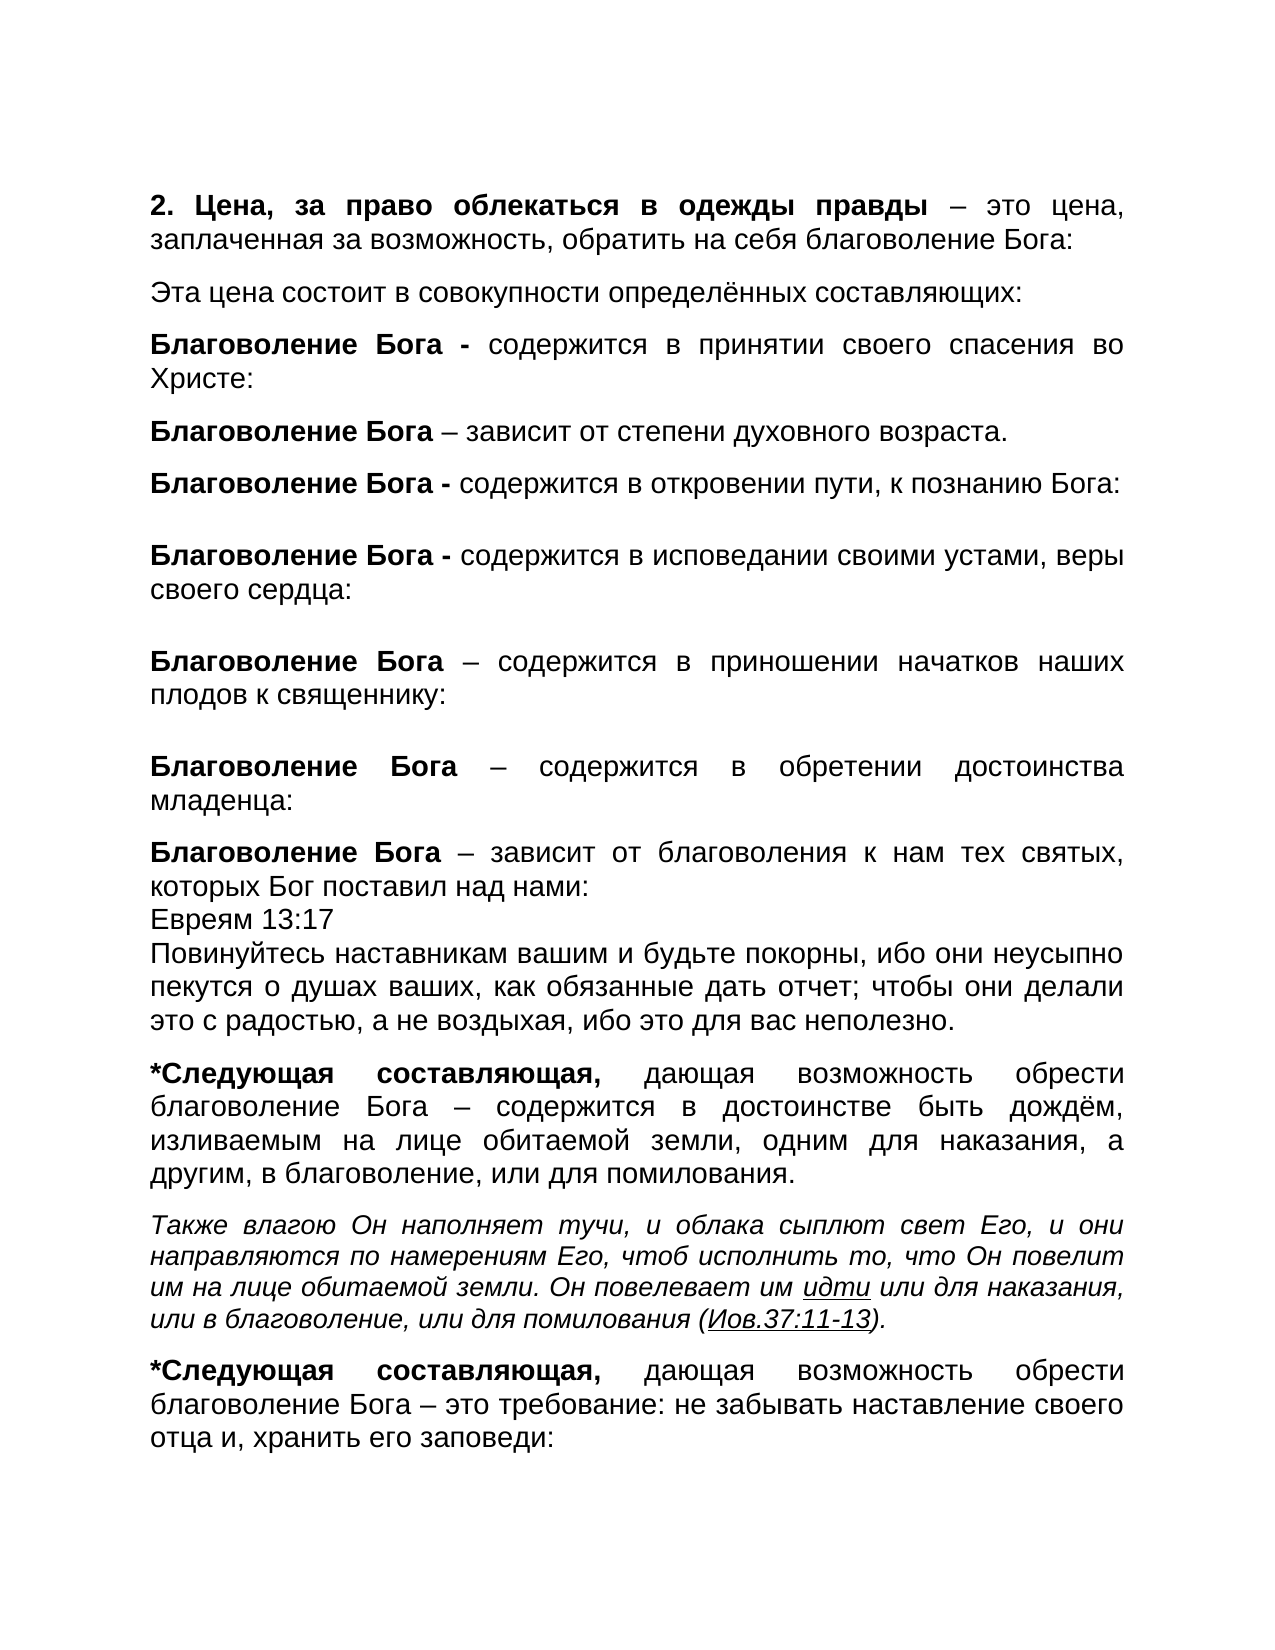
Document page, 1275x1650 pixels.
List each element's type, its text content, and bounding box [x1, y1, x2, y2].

text Благоволение Бога – содержится в обретении достоинства младенца: [150, 749, 1125, 816]
text Благоволение Бога – содержится в приношении начатков наших плодов к священнику: [150, 643, 1125, 711]
text Благоволение Бога – зависит от степени духовного возраста. [150, 413, 1125, 447]
text Также влагою Он наполняет тучи, и облака сыплют свет Его, и они направляются по намерениям Его, чтоб исполнить то, что Он повелит им на лице обитаемой земли. Он повелевает им идти или для наказания, или в благоволение, или для помилования (Иов.37:11-13). [150, 1209, 1125, 1334]
text Благоволение Бога - содержится в принятии своего спасения во Христе: [150, 327, 1125, 394]
text Благоволение Бога - содержится в исповедании своими устами, веры своего сердца: [150, 538, 1125, 605]
text Эта цена состоит в совокупности определённых составляющих: [150, 274, 1125, 308]
text *Следующая составляющая, дающая возможность обрести благоволение Бога – это требование: не забывать наставление своего отца и, хранить его заповеди: [150, 1353, 1125, 1454]
text 2. Цена, за право облекаться в одежды правды – это цена, заплаченная за возможность, обратить на себя благоволение Бога: [150, 188, 1125, 255]
text Благоволение Бога – зависит от благоволения к нам тех святых, которых Бог поставил над нами: [150, 835, 1125, 902]
text Повинуйтесь наставникам вашим и будьте покорны, ибо они неусыпно пекутся о душах ваших, как обязанные дать отчет; чтобы они делали это с радостью, а не воздыхая, ибо это для вас неполезно. [150, 936, 1125, 1036]
text *Следующая составляющая, дающая возможность обрести благоволение Бога – содержится в достоинстве быть дождём, изливаемым на лице обитаемой земли, одним для наказания, а другим, в благоволение, или для помилования. [150, 1056, 1125, 1190]
text Евреям 13:17 [150, 902, 1125, 936]
text Благоволение Бога - содержится в откровении пути, к познанию Бога: [150, 466, 1125, 500]
